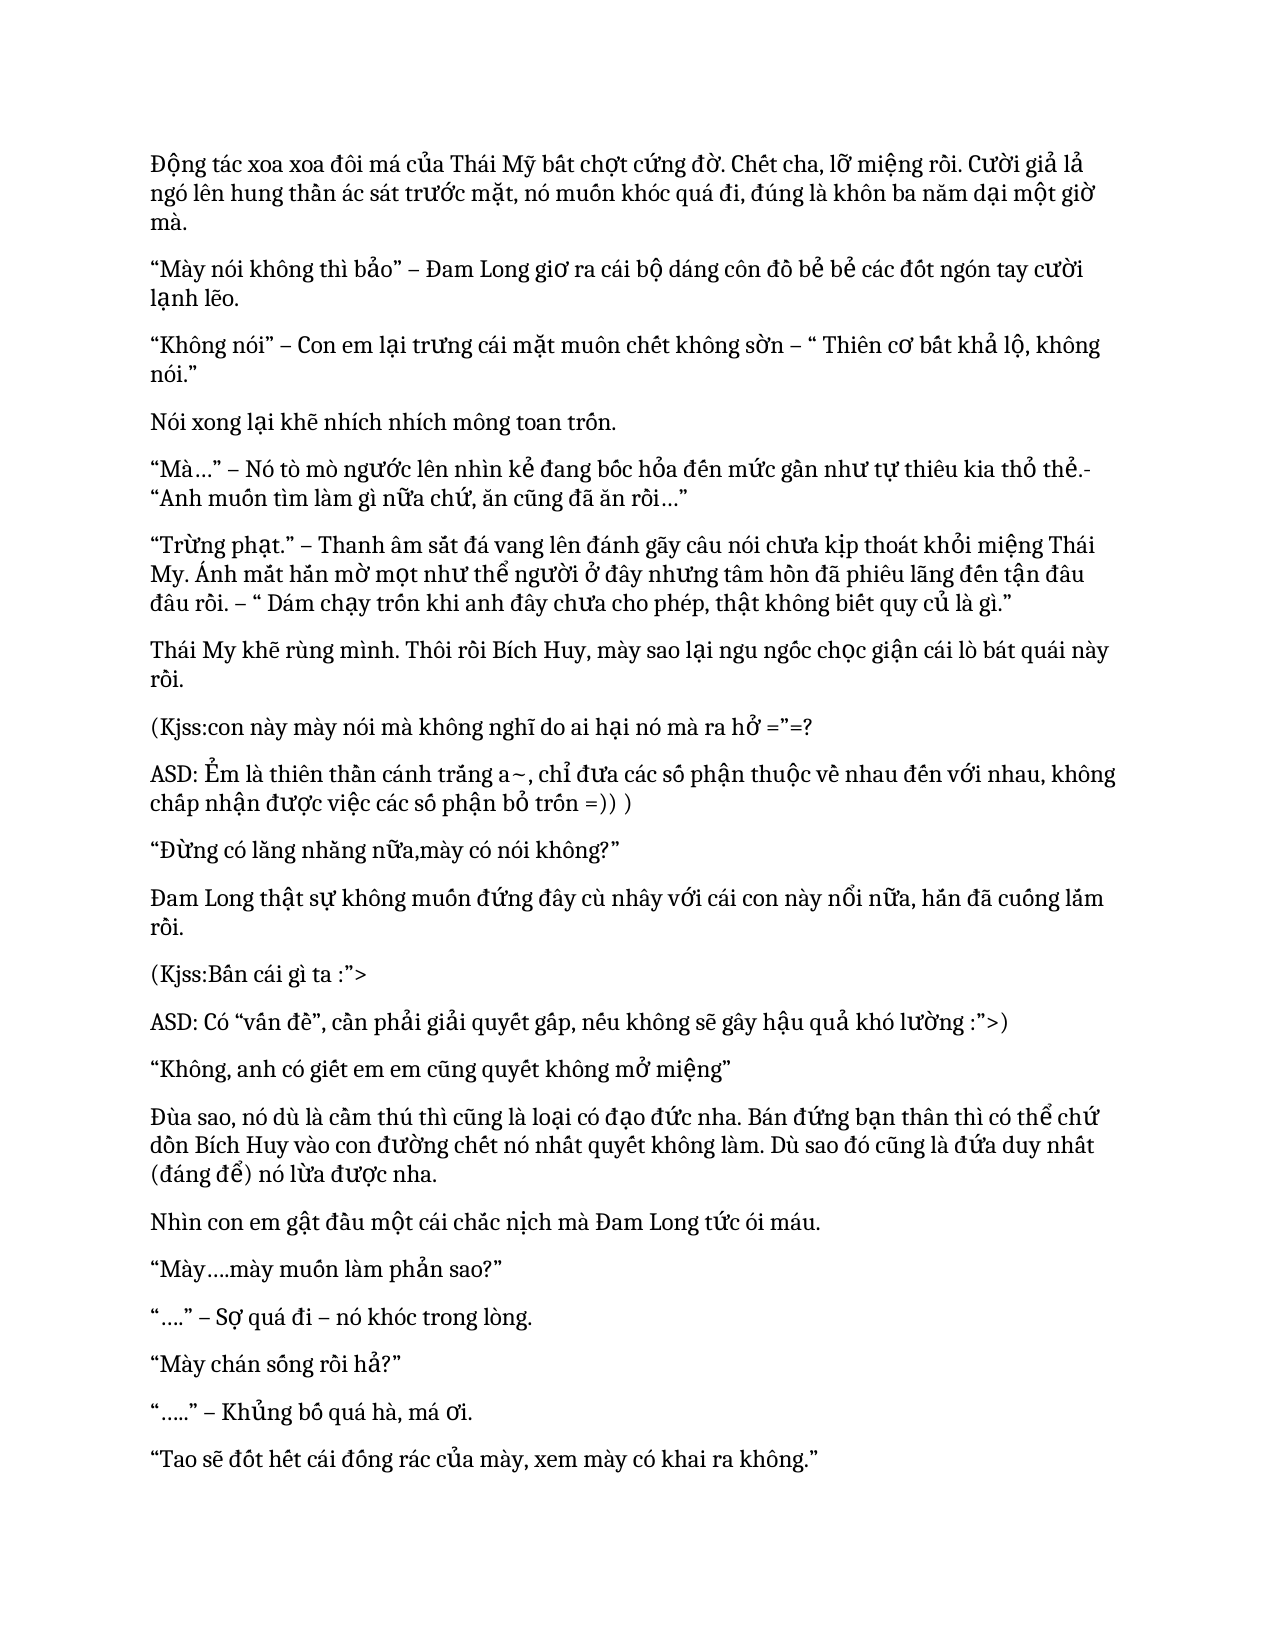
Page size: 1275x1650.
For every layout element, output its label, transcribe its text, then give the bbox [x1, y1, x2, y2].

text “Trừng phạt.” – Thanh âm sắt đá vang lên đánh gãy câu nói chưa kịp thoát khỏi miệng Thái My. Ánh mắt hắn mờ mọt như thể người ở đây nhưng tâm hồn đã phiêu lãng đến tận đâu đâu rồi. – “ Dám chạy trốn khi anh đây chưa cho phép, thật không biết quy củ là gì.” [150, 531, 1125, 617]
text “…..” – Khủng bố quá hà, má ơi. [150, 1397, 1125, 1426]
text Thái My khẽ rùng mình. Thôi rồi Bích Huy, mày sao lại ngu ngốc chọc giận cái lò bát quái này rồi. [150, 636, 1125, 694]
text “Mày chán sống rồi hả?” [150, 1350, 1125, 1379]
text “Mày….mày muốn làm phản sao?” [150, 1255, 1125, 1284]
text “Tao sẽ đốt hết cái đống rác của mày, xem mày có khai ra không.” [150, 1445, 1125, 1474]
text “Mà…” – Nó tò mò ngước lên nhìn kẻ đang bốc hỏa đến mức gần như tự thiêu kia thỏ thẻ.- “Anh muốn tìm làm gì nữa chứ, ăn cũng đã ăn rồi…” [150, 455, 1125, 512]
text “Không nói” – Con em lại trưng cái mặt muôn chết không sờn – “ Thiên cơ bất khả lộ, không nói.” [150, 331, 1125, 389]
text (Kjss:con này mày nói mà không nghĩ do ai hại nó mà ra hở =”=? [150, 712, 1125, 741]
text Nhìn con em gật đầu một cái chắc nịch mà Đam Long tức ói máu. [150, 1207, 1125, 1236]
text ASD: Ẻm là thiên thần cánh trắng a~, chỉ đưa các số phận thuộc về nhau đến với nhau, không chấp nhận được việc các số phận bỏ trốn =)) ) [150, 760, 1125, 817]
text “Không, anh có giết em em cũng quyết không mở miệng” [150, 1055, 1125, 1084]
text ASD: Có “vấn đề”, cần phải giải quyết gấp, nếu không sẽ gây hậu quả khó lường :”>) [150, 1007, 1125, 1036]
text Đùa sao, nó dù là cầm thú thì cũng là loại có đạo đức nha. Bán đứng bạn thân thì có thể chứ dồn Bích Huy vào con đường chết nó nhất quyết không làm. Dù sao đó cũng là đứa duy nhất (đáng để) nó lừa được nha. [150, 1102, 1125, 1189]
text Nói xong lại khẽ nhích nhích mông toan trốn. [150, 407, 1125, 436]
text (Kjss:Bấn cái gì ta :”> [150, 960, 1125, 989]
text Động tác xoa xoa đôi má của Thái Mỹ bất chợt cứng đờ. Chết cha, lỡ miệng rồi. Cười giả lả ngó lên hung thần ác sát trước mặt, nó muốn khóc quá đi, đúng là khôn ba năm dại một giờ mà. [150, 150, 1125, 236]
text Đam Long thật sự không muốn đứng đây cù nhây với cái con này nổi nữa, hắn đã cuống lắm rồi. [150, 884, 1125, 941]
text “Mày nói không thì bảo” – Đam Long giơ ra cái bộ dáng côn đồ bẻ bẻ các đốt ngón tay cười lạnh lẽo. [150, 255, 1125, 312]
text “Đừng có lằng nhằng nữa,mày có nói không?” [150, 836, 1125, 865]
text “….” – Sợ quá đi – nó khóc trong lòng. [150, 1302, 1125, 1331]
